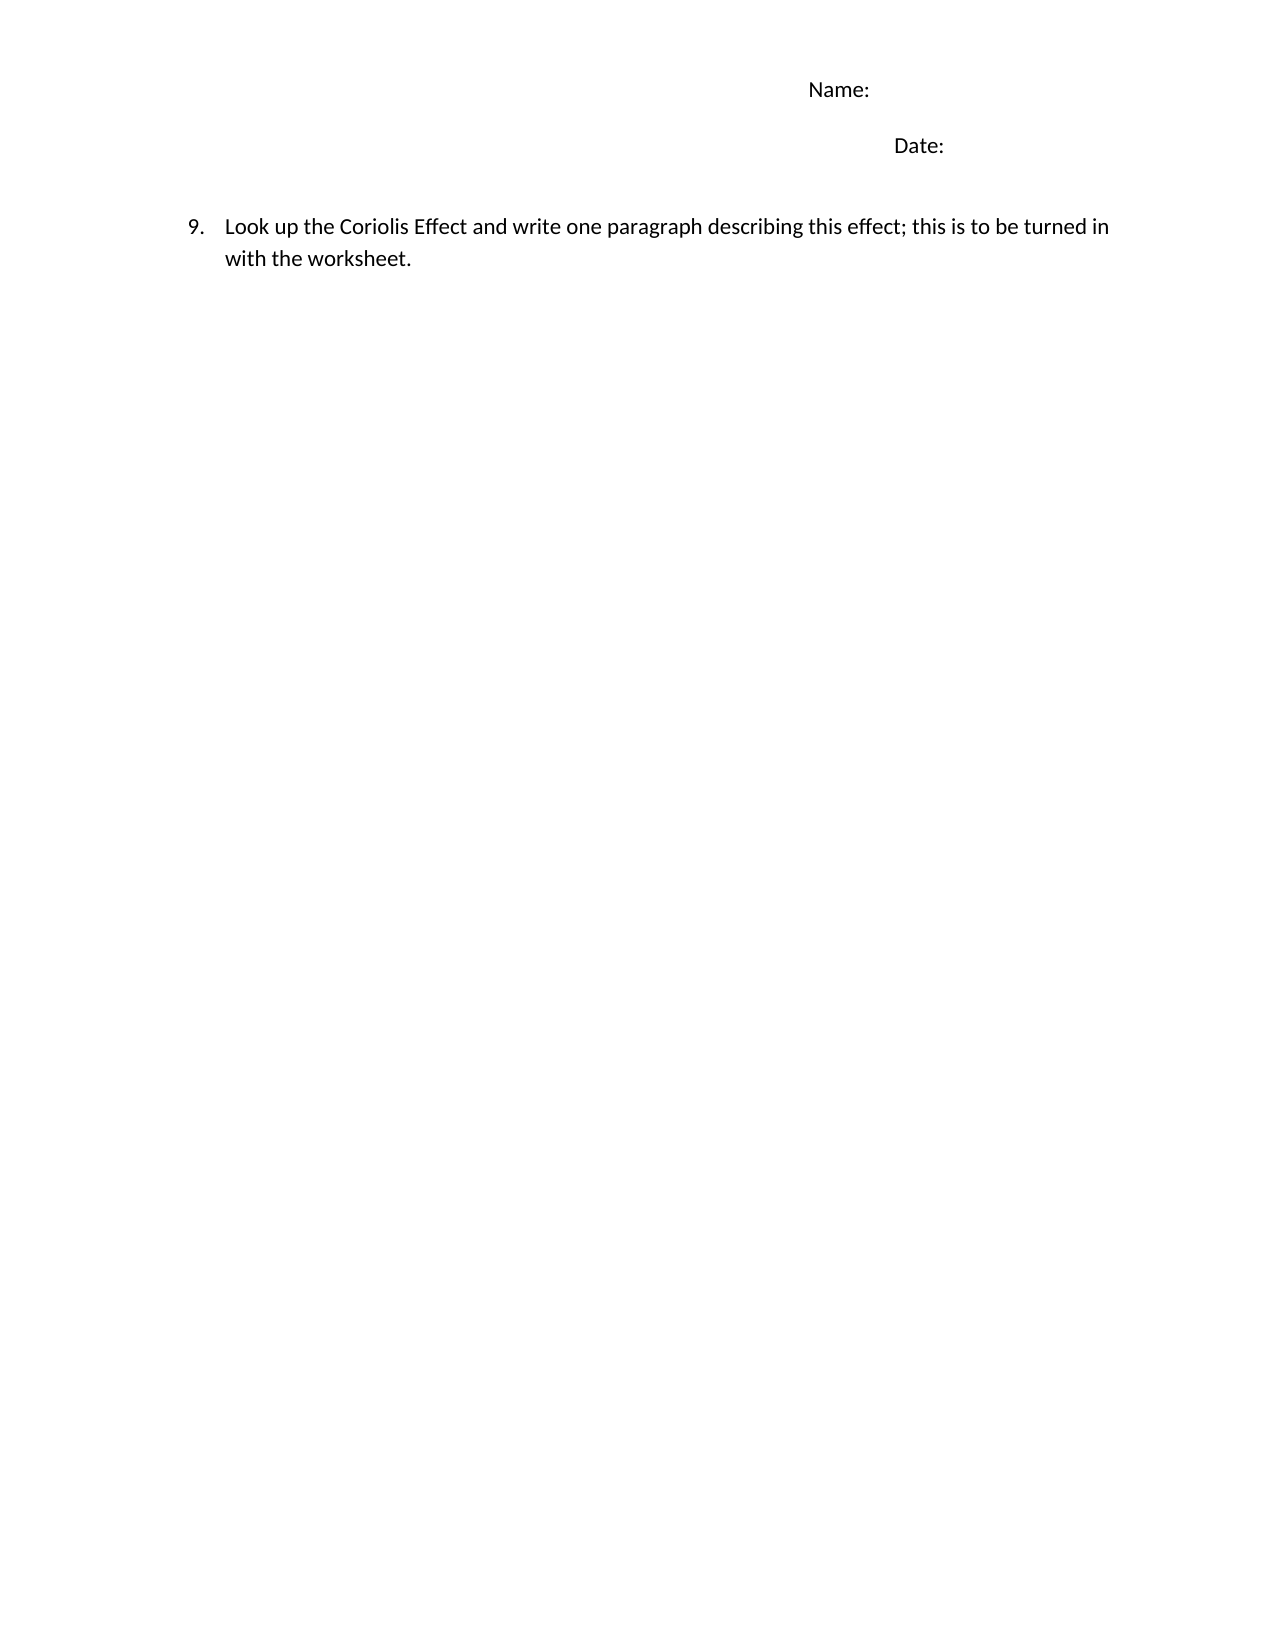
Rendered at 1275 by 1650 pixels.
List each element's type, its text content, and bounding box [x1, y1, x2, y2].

list Look up the Coriolis Effect and write one paragraph describing this effect; this is to be turned in with the worksheet. [187, 212, 1125, 272]
